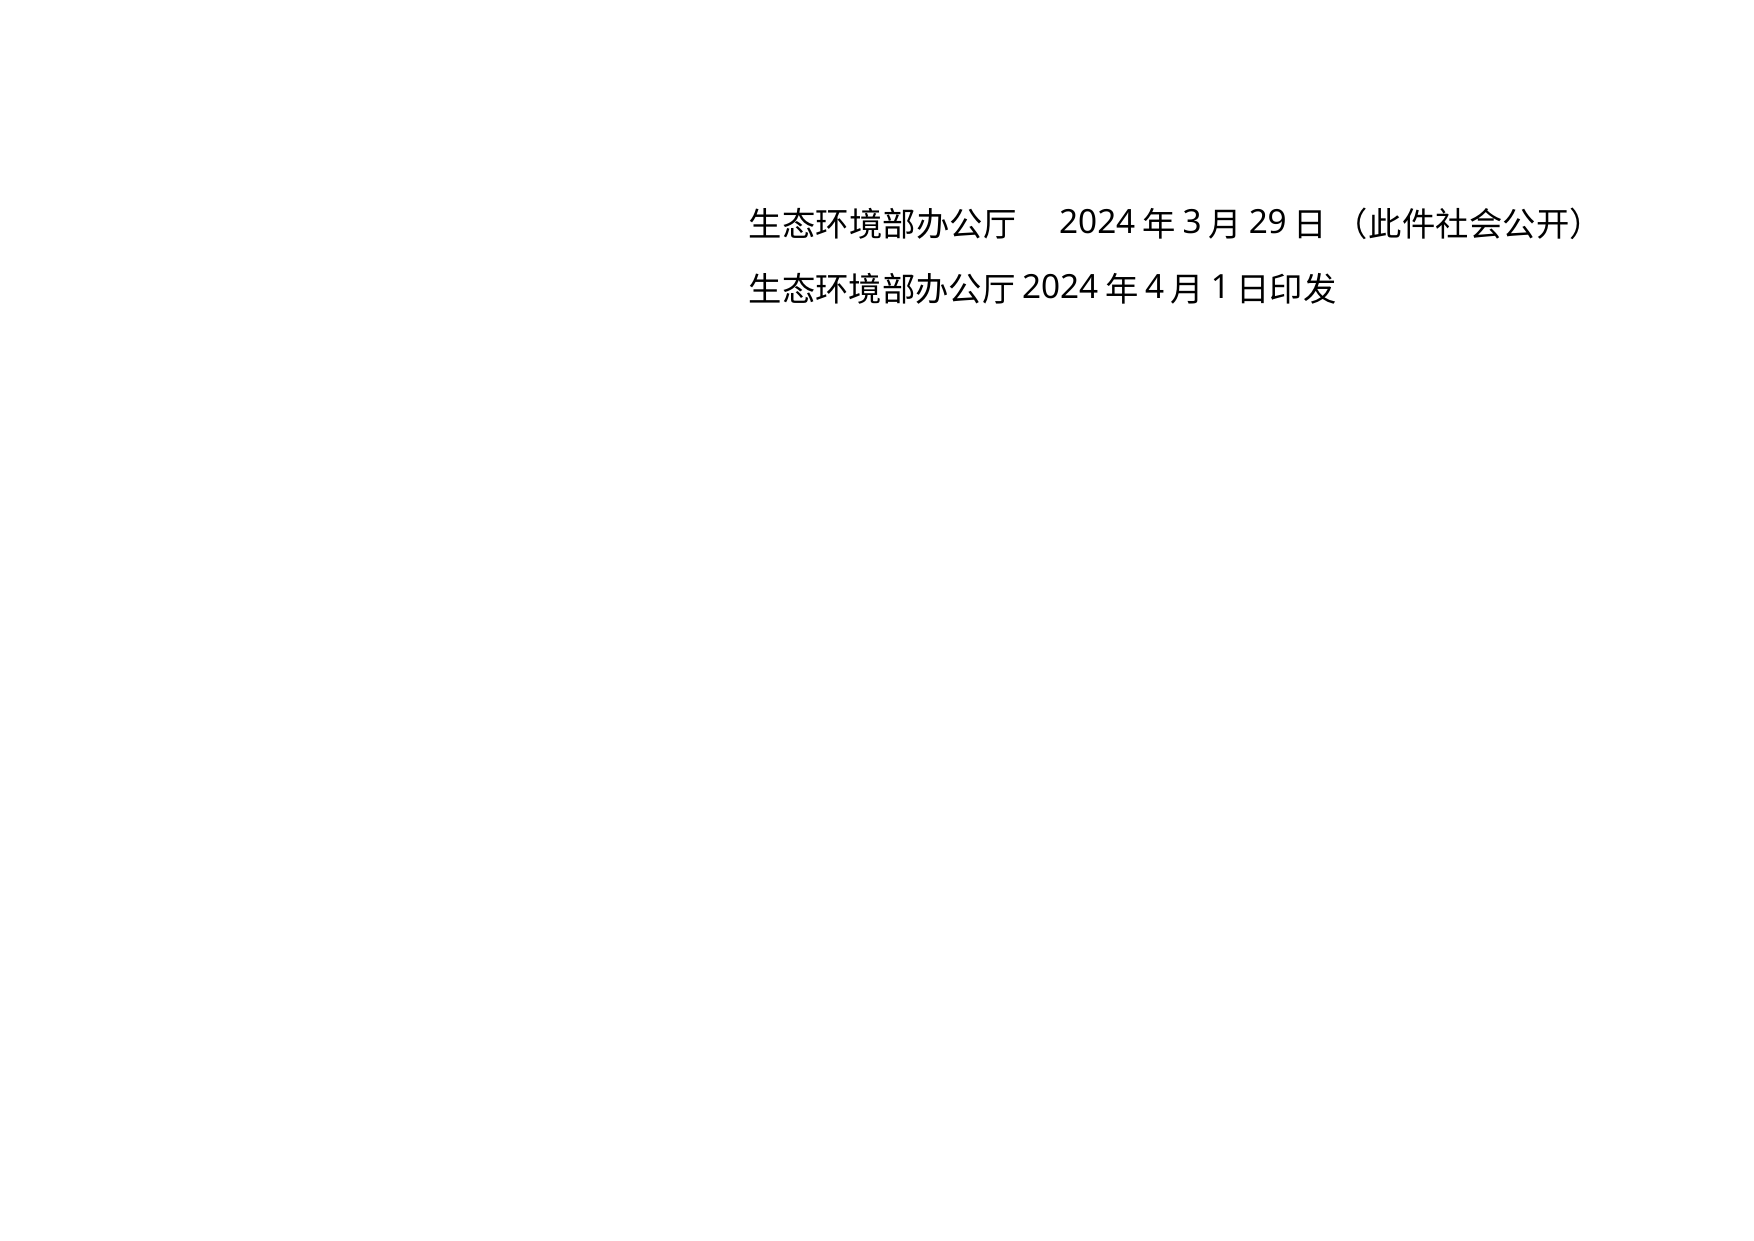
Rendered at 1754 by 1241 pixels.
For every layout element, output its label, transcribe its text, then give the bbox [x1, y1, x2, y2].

text 生态环境部办公厅 2024年3月29日 （此件社会公开） 生态环境部办公厅2024年4月1日印发 [748, 198, 1604, 328]
